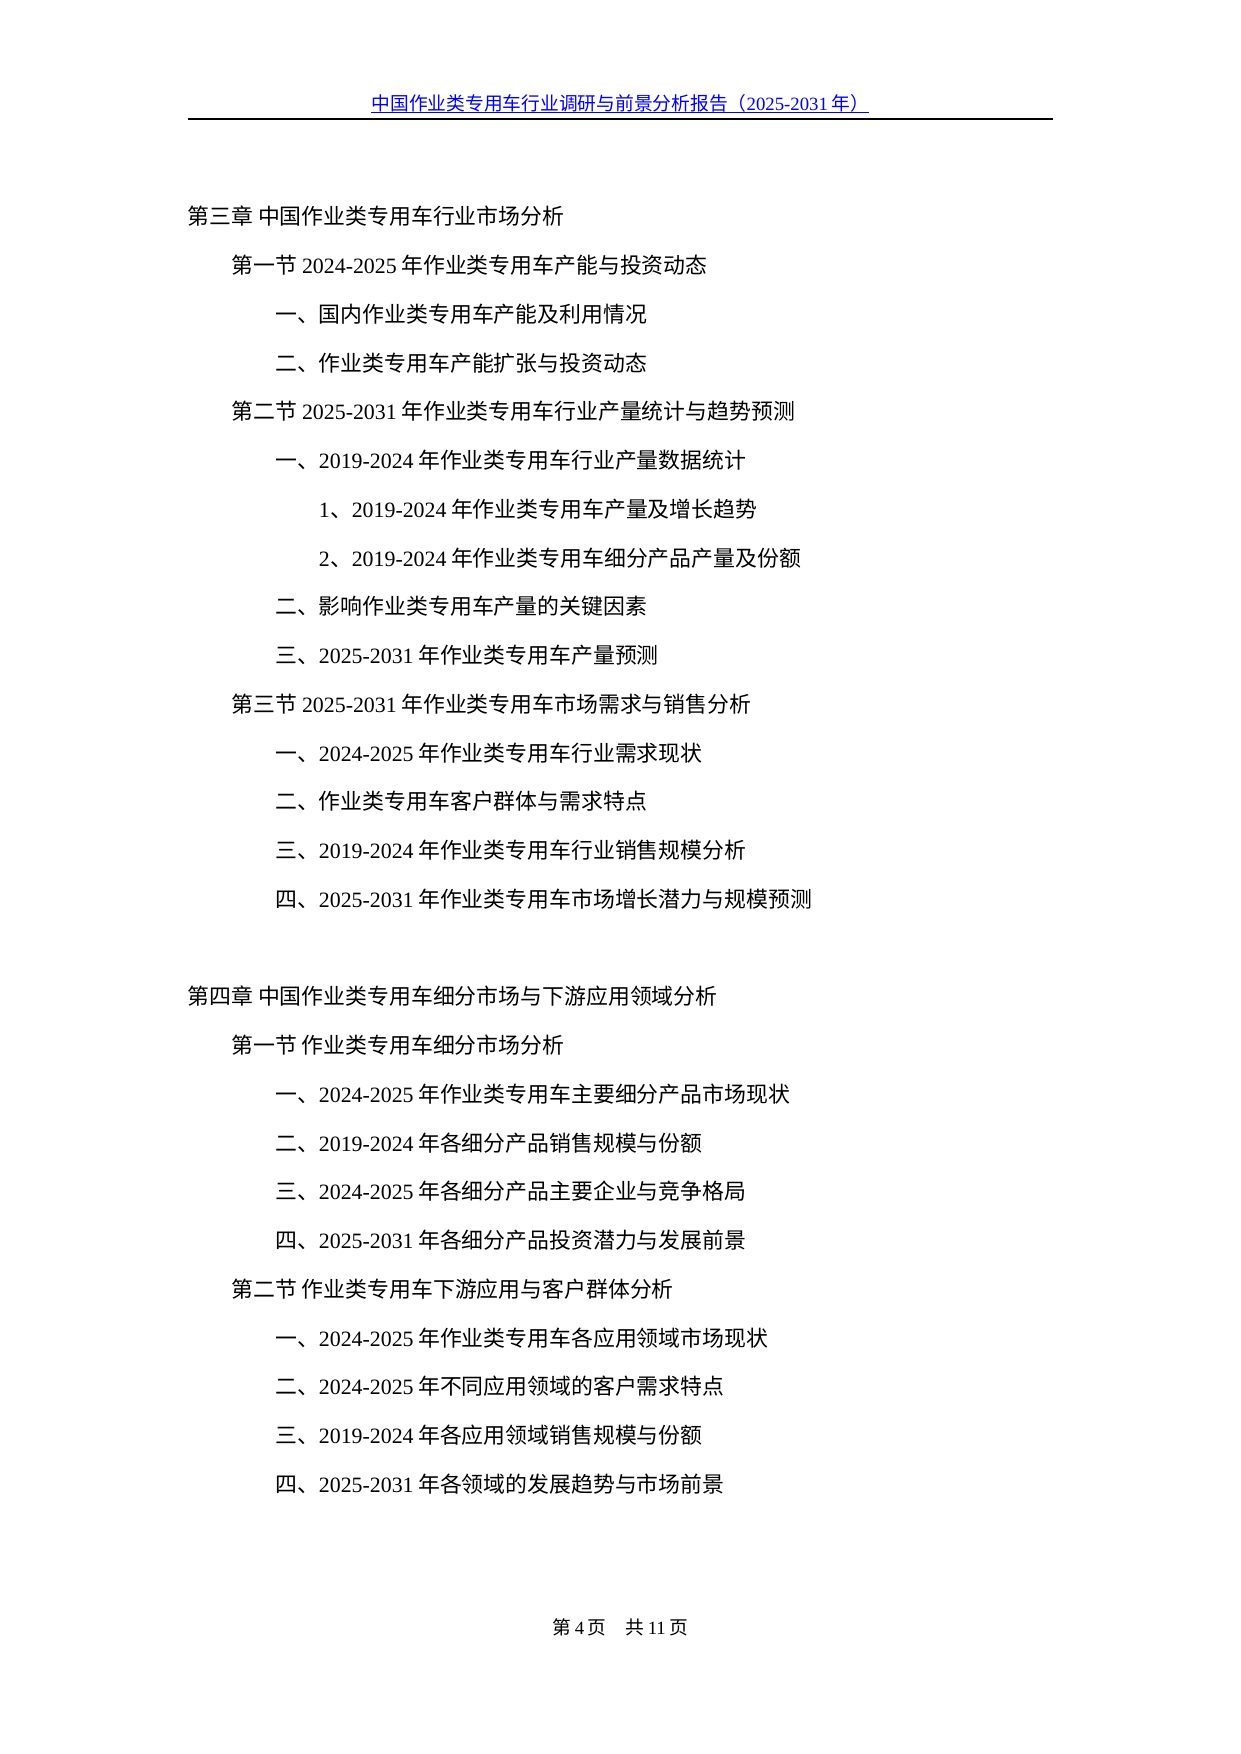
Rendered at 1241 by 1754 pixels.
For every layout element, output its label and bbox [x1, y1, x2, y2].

text [187, 150, 1053, 1499]
